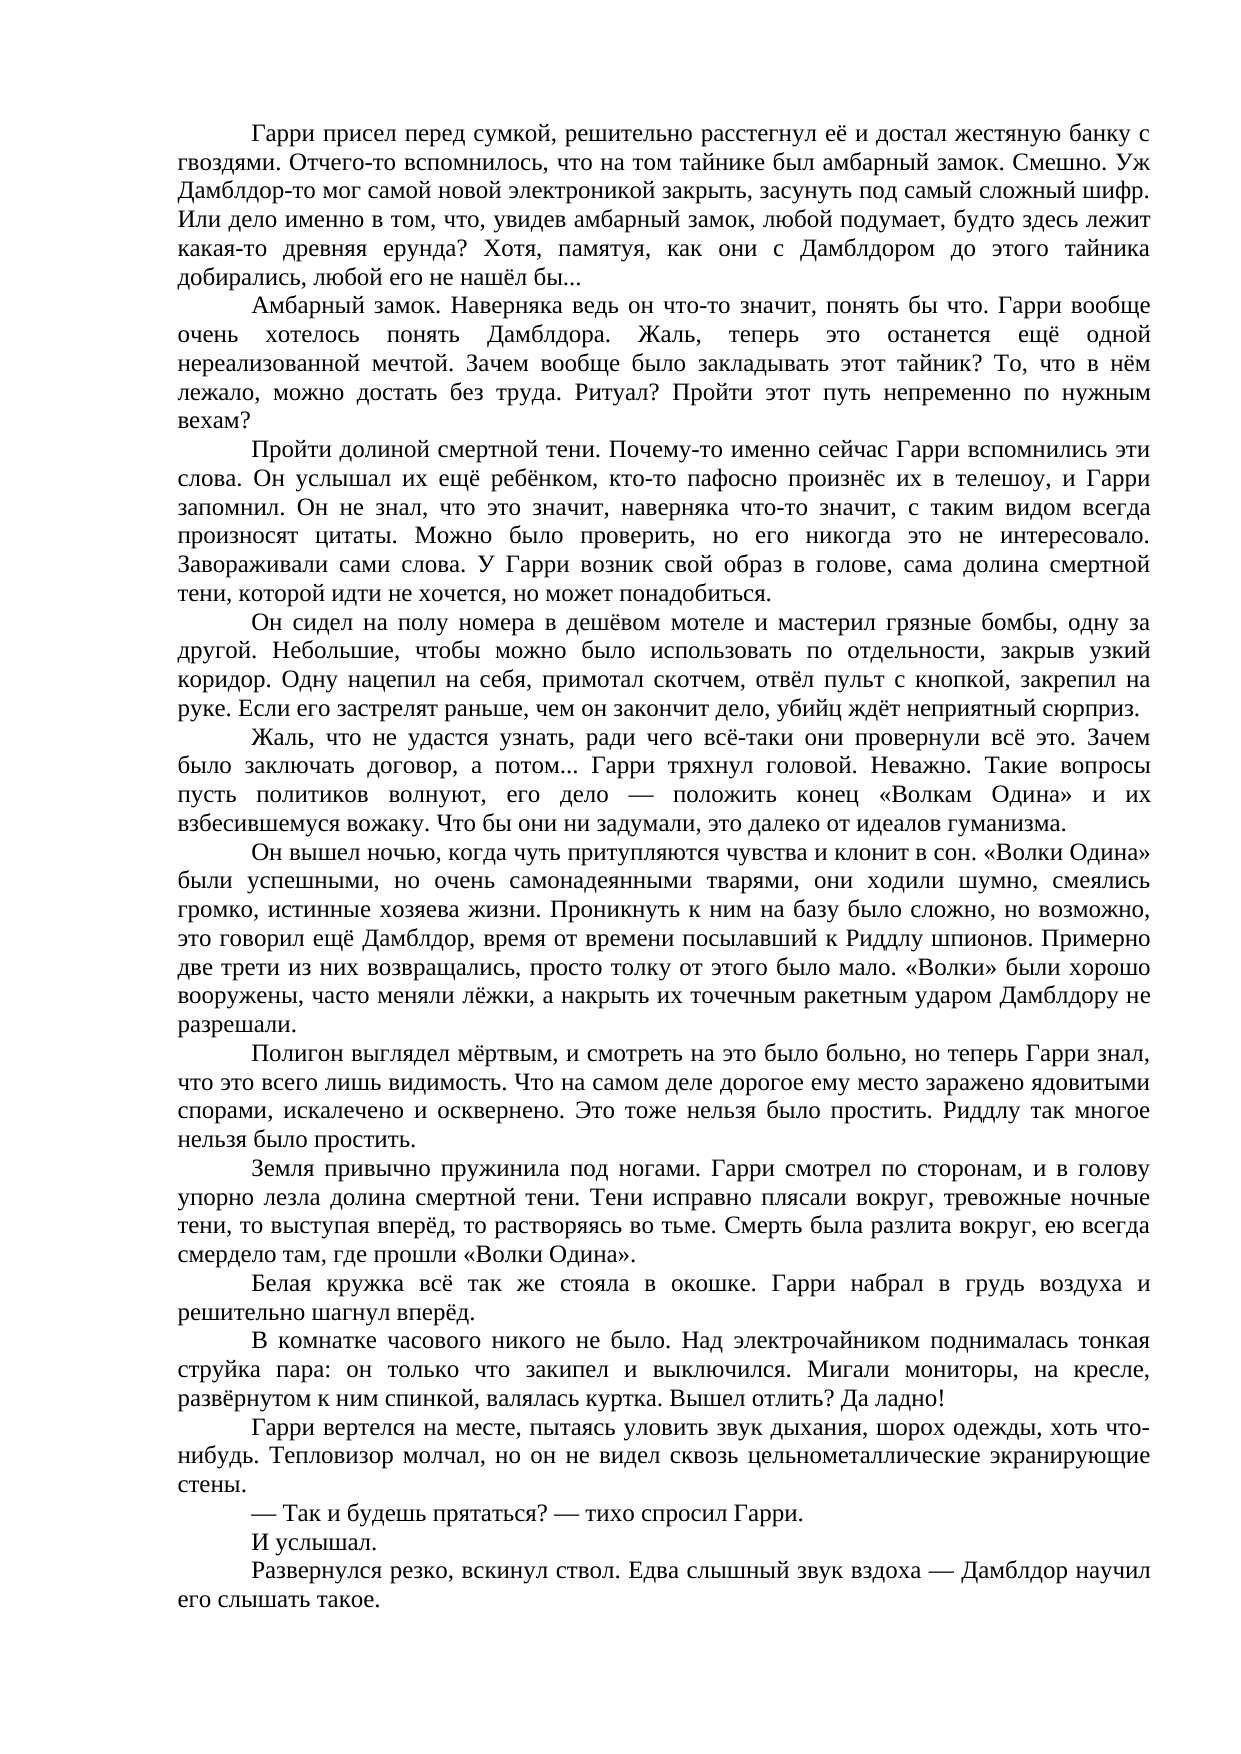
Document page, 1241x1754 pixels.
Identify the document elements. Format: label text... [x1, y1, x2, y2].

text Жаль, что не удастся узнать, ради чего всё-таки они провернули всё это. Зачем было заключать договор, а потом... Гарри тряхнул головой. Неважно. Такие вопросы пусть политиков волнуют, его дело — положить конец «Волкам Одина» и их взбесившемуся вожаку. Что бы они ни задумали, это далеко от идеалов гуманизма. [177, 722, 1152, 837]
text Он вышел ночью, когда чуть притупляются чувства и клонит в сон. «Волки Одина» были успешными, но очень самонадеянными тварями, они ходили шумно, смеялись громко, истинные хозяева жизни. Проникнуть к ним на базу было сложно, но возможно, это говорил ещё Дамблдор, время от времени посылавший к Риддлу шпионов. Примерно две трети из них возвращались, просто толку от этого было мало. «Волки» были хорошо вооружены, часто меняли лёжки, а накрыть их точечным ракетным ударом Дамблдору не разрешали. [177, 837, 1152, 1038]
text И услышал. [177, 1527, 1152, 1556]
text Развернулся резко, вскинул ствол. Едва слышный звук вздоха — Дамблдор научил его слышать такое. [177, 1556, 1152, 1613]
text Гарри вертелся на месте, пытаясь уловить звук дыхания, шорох одежды, хоть что-нибудь. Тепловизор молчал, но он не видел сквозь цельнометаллические экранирующие стены. [177, 1412, 1152, 1498]
text Он сидел на полу номера в дешёвом мотеле и мастерил грязные бомбы, одну за другой. Небольшие, чтобы можно было использовать по отдельности, закрыв узкий коридор. Одну нацепил на себя, примотал скотчем, отвёл пульт с кнопкой, закрепил на руке. Если его застрелят раньше, чем он закончит дело, убийц ждёт неприятный сюрприз. [177, 607, 1152, 722]
text Гарри присел перед сумкой, решительно расстегнул её и достал жестяную банку с гвоздями. Отчего-то вспомнилось, что на том тайнике был амбарный замок. Смешно. Уж Дамблдор-то мог самой новой электроникой закрыть, засунуть под самый сложный шифр. Или дело именно в том, что, увидев амбарный замок, любой подумает, будто здесь лежит какая-то древняя ерунда? Хотя, памятуя, как они с Дамблдором до этого тайника добирались, любой его не нашёл бы... [177, 118, 1152, 291]
text — Так и будешь прятаться? — тихо спросил Гарри. [177, 1498, 1152, 1527]
text Полигон выглядел мёртвым, и смотреть на это было больно, но теперь Гарри знал, что это всего лишь видимость. Что на самом деле дорогое ему место заражено ядовитыми спорами, искалечено и осквернено. Это тоже нельзя было простить. Риддлу так многое нельзя было простить. [177, 1038, 1152, 1153]
text Белая кружка всё так же стояла в окошке. Гарри набрал в грудь воздуха и решительно шагнул вперёд. [177, 1268, 1152, 1326]
text Амбарный замок. Наверняка ведь он что-то значит, понять бы что. Гарри вообще очень хотелось понять Дамблдора. Жаль, теперь это останется ещё одной нереализованной мечтой. Зачем вообще было закладывать этот тайник? То, что в нём лежало, можно достать без труда. Ритуал? Пройти этот путь непременно по нужным вехам? [177, 291, 1152, 434]
text Пройти долиной смертной тени. Почему-то именно сейчас Гарри вспомнились эти слова. Он услышал их ещё ребёнком, кто-то пафосно произнёс их в телешоу, и Гарри запомнил. Он не знал, что это значит, наверняка что-то значит, с таким видом всегда произносят цитаты. Можно было проверить, но его никогда это не интересовало. Завораживали сами слова. У Гарри возник свой образ в голове, сама долина смертной тени, которой идти не хочется, но может понадобиться. [177, 434, 1152, 607]
text Земля привычно пружинила под ногами. Гарри смотрел по сторонам, и в голову упорно лезла долина смертной тени. Тени исправно плясали вокруг, тревожные ночные тени, то выступая вперёд, то растворяясь во тьме. Смерть была разлита вокруг, ею всегда смердело там, где прошли «Волки Одина». [177, 1153, 1152, 1268]
text В комнатке часового никого не было. Над электрочайником поднималась тонкая струйка пара: он только что закипел и выключился. Мигали мониторы, на кресле, развёрнутом к ним спинкой, валялась куртка. Вышел отлить? Да ладно! [177, 1326, 1152, 1412]
